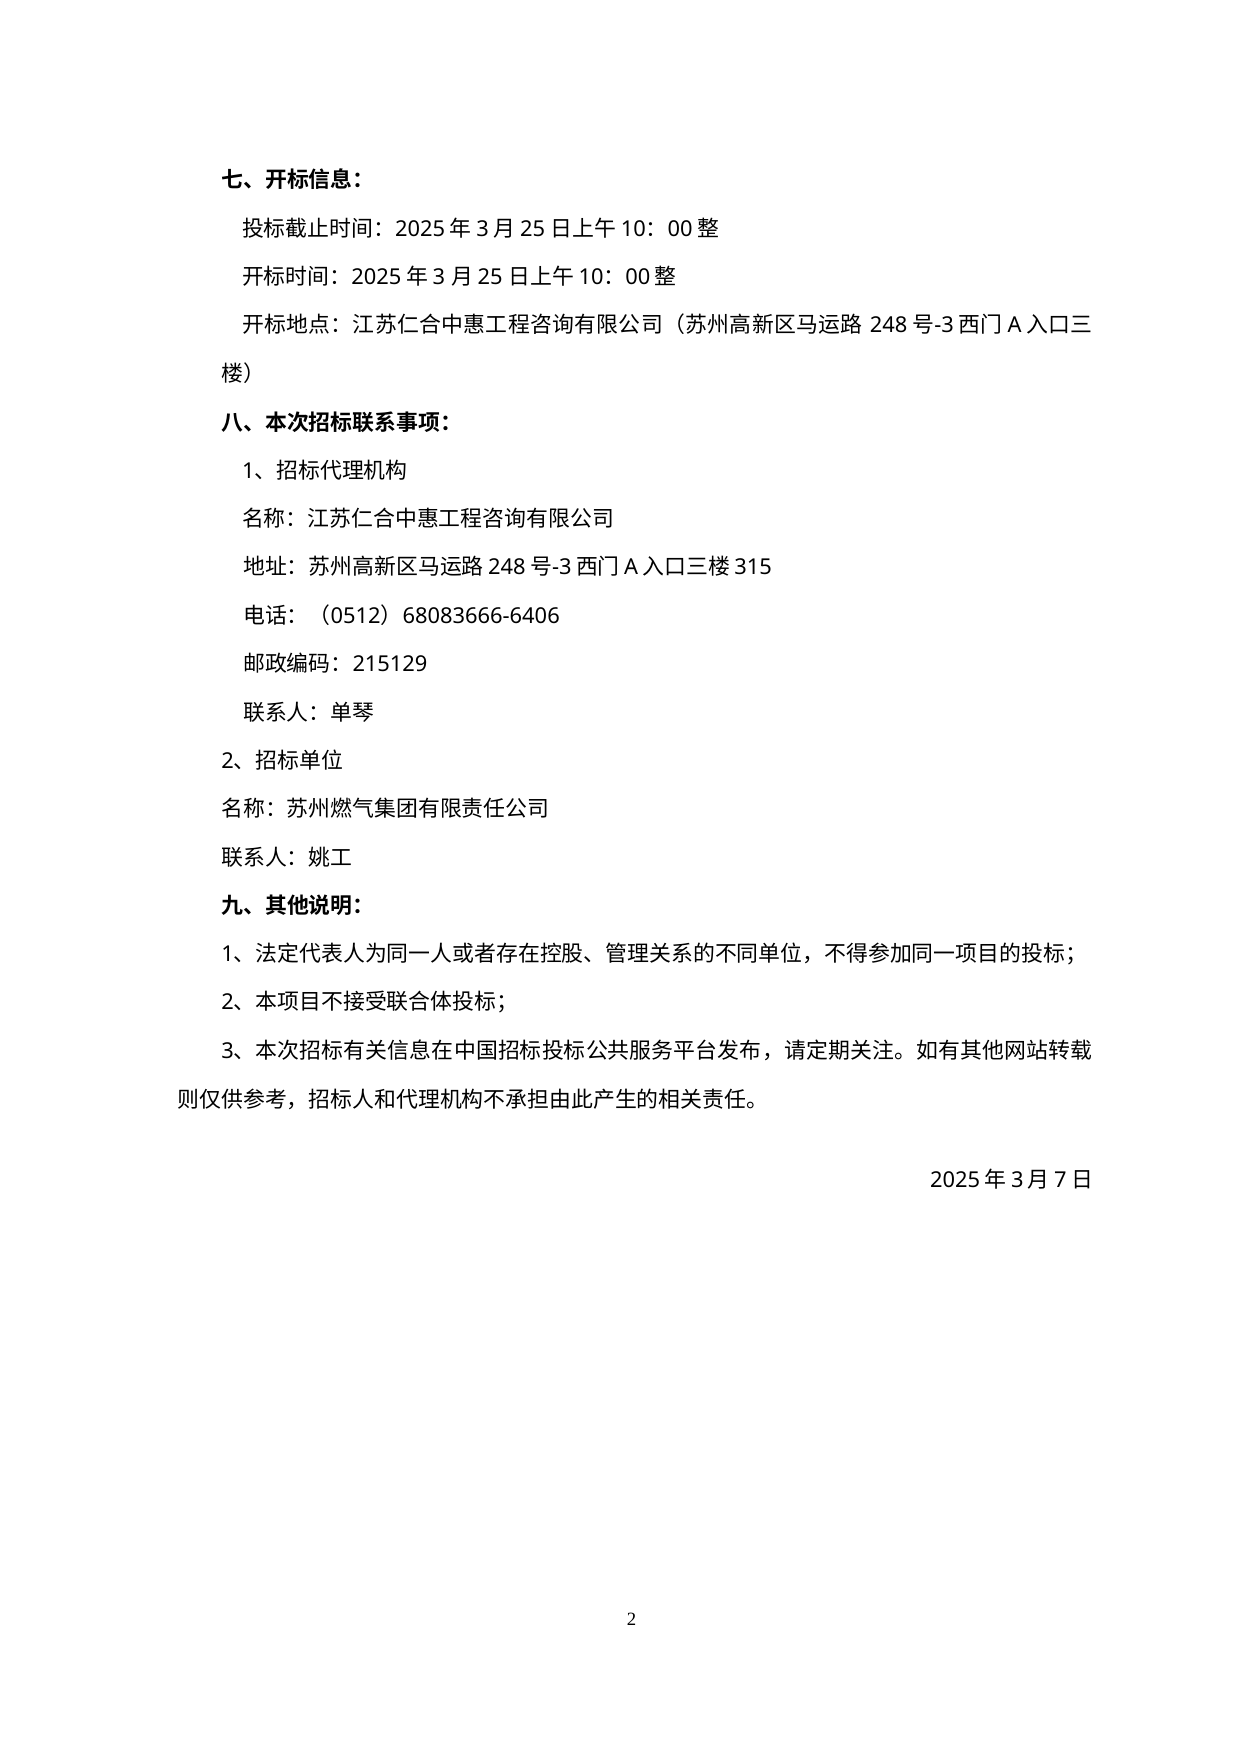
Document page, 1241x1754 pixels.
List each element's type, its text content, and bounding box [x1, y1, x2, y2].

text 名称：苏州燃气集团有限责任公司 [177, 791, 1092, 823]
text 3、本次招标有关信息在中国招标投标公共服务平台发布，请定期关注。如有其他网站转载则仅供参考，招标人和代理机构不承担由此产生的相关责任。 [177, 1032, 1092, 1114]
text 2、招标单位 [177, 742, 1092, 775]
text 名称：江苏仁合中惠工程咨询有限公司 [221, 501, 1092, 533]
text 1、法定代表人为同一人或者存在控股、管理关系的不同单位，不得参加同一项目的投标； [177, 936, 1092, 968]
text 地址：苏州高新区马运路248号-3西门A入口三楼315 [177, 549, 1092, 582]
text 1、招标代理机构 [221, 452, 1092, 485]
text 八、本次招标联系事项： [177, 404, 1092, 437]
text 电话：（0512）68083666-6406 [177, 597, 1092, 630]
text 开标时间：2025年 3 月 25 日上午10：00整 [221, 259, 1092, 291]
text 2025年3月7日 [177, 1162, 1092, 1194]
text 联系人：单琴 [177, 694, 1092, 727]
text 联系人：姚工 [177, 839, 1092, 872]
text 开标地点：江苏仁合中惠工程咨询有限公司（苏州高新区马运路248号-3西门A入口三楼） [221, 307, 1092, 388]
text 九、其他说明： [177, 887, 1092, 920]
text 2、本项目不接受联合体投标； [177, 984, 1092, 1017]
text 邮政编码：215129 [177, 646, 1092, 678]
text 七、开标信息： [177, 162, 1092, 194]
text 投标截止时间：2025年 3月 25 日上午10：00整 [221, 210, 1092, 243]
